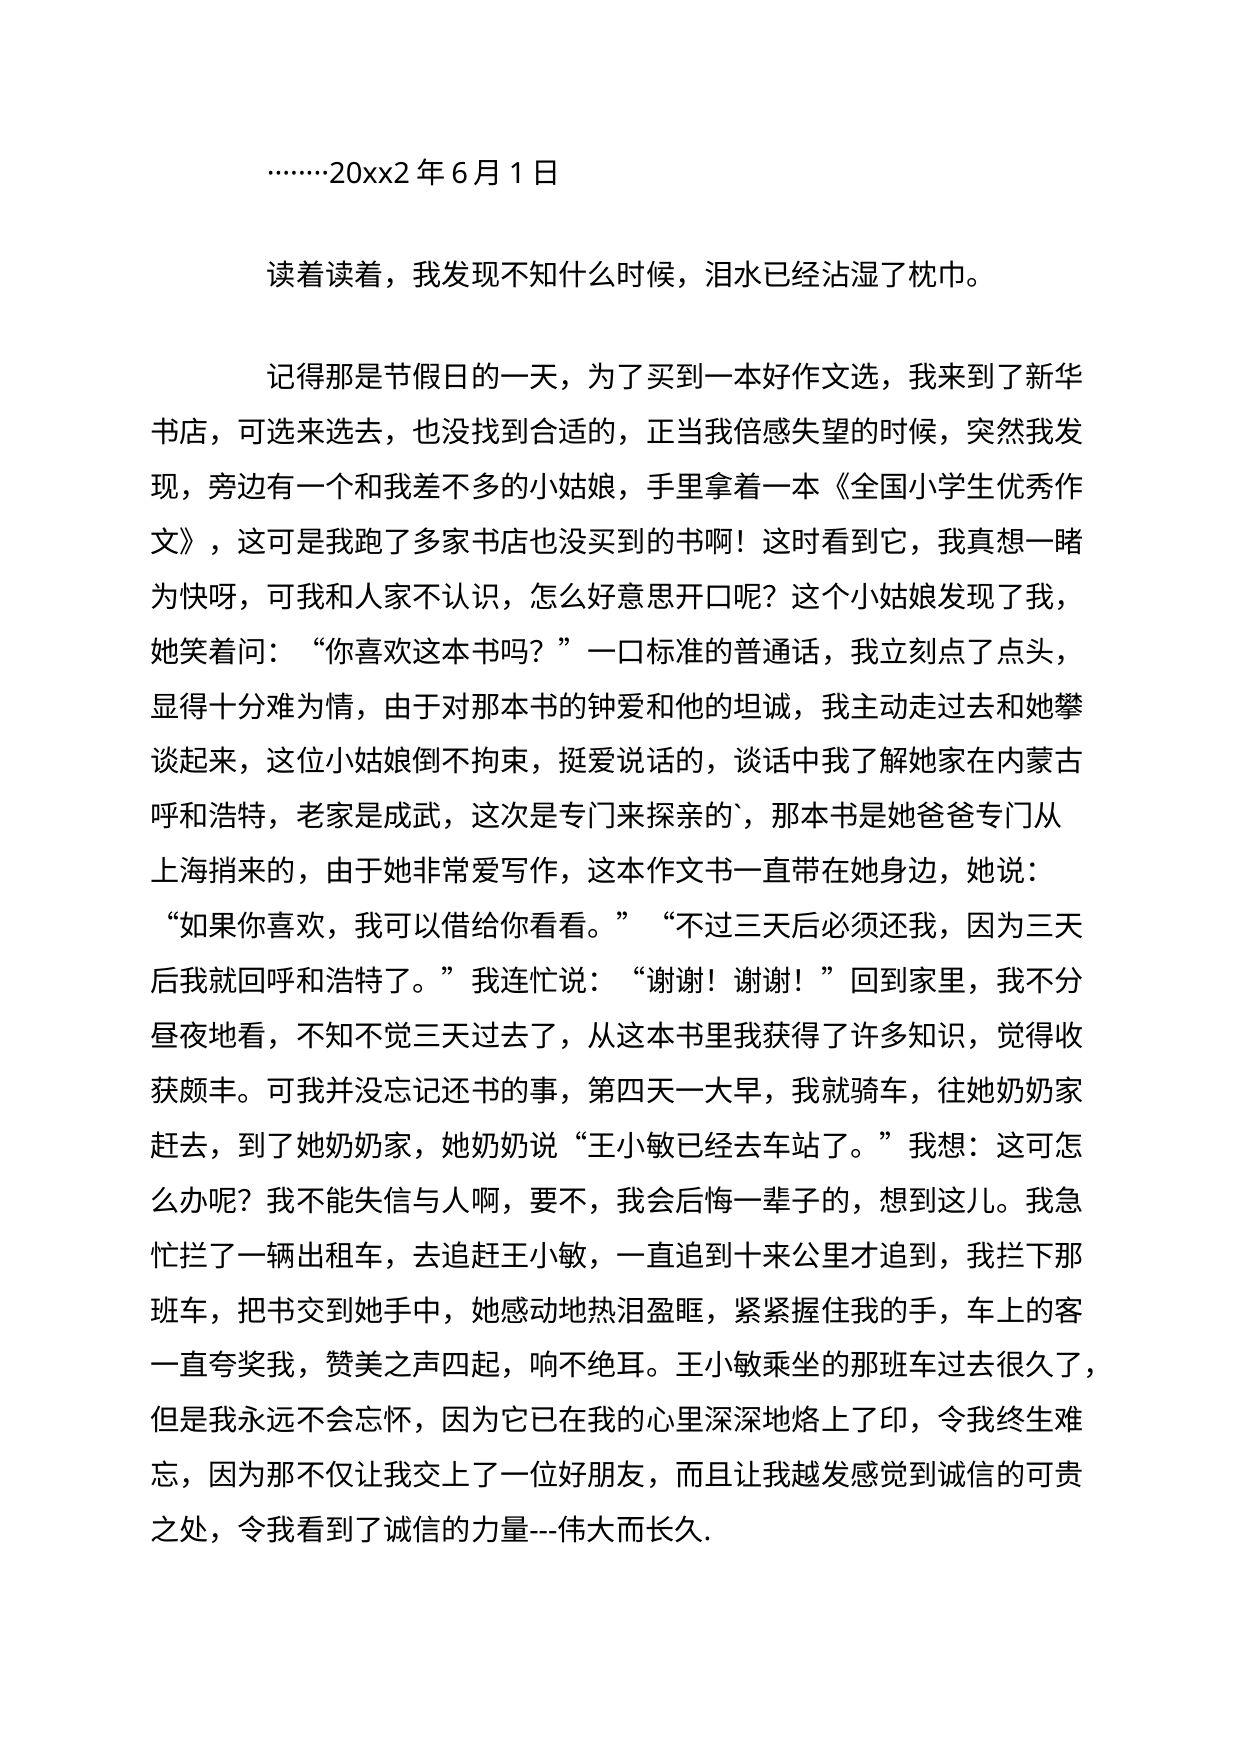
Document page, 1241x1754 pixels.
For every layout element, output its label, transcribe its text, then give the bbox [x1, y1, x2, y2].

text 记得那是节假日的一天，为了买到一本好作文选，我来到了新华书店，可选来选去，也没找到合适的，正当我倍感失望的时候，突然我发现，旁边有一个和我差不多的小姑娘，手里拿着一本《全国小学生优秀作文》，这可是我跑了多家书店也没买到的书啊！这时看到它，我真想一睹为快呀，可我和人家不认识，怎么好意思开口呢？这个小姑娘发现了我，她笑着问：“你喜欢这本书吗？”一口标准的普通话，我立刻点了点头，显得十分难为情，由于对那本书的钟爱和他的坦诚，我主动走过去和她攀谈起来，这位小姑娘倒不拘束，挺爱说话的，谈话中我了解她家在内蒙古呼和浩特，老家是成武，这次是专门来探亲的`，那本书是她爸爸专门从上海捎来的，由于她非常爱写作，这本作文书一直带在她身边，她说：“如果你喜欢，我可以借给你看看。”“不过三天后必须还我，因为三天后我就回呼和浩特了。”我连忙说：“谢谢！谢谢！”回到家里，我不分昼夜地看，不知不觉三天过去了，从这本书里我获得了许多知识，觉得收获颇丰。可我并没忘记还书的事，第四天一大早，我就骑车，往她奶奶家赶去，到了她奶奶家，她奶奶说“王小敏已经去车站了。”我想：这可怎么办呢？我不能失信与人啊，要不，我会后悔一辈子的，想到这儿。我急忙拦了一辆出租车，去追赶王小敏，一直追到十来公里才追到，我拦下那班车，把书交到她手中，她感动地热泪盈眶，紧紧握住我的手，车上的客一直夸奖我，赞美之声四起，响不绝耳。王小敏乘坐的那班车过去很久了，但是我永远不会忘怀，因为它已在我的心里深深地烙上了印，令我终生难忘，因为那不仅让我交上了一位好朋友，而且让我越发感觉到诚信的可贵之处，令我看到了诚信的力量---伟大而长久. [150, 354, 1090, 1549]
text ········20xx2年6月1日 [150, 150, 1090, 192]
text 读着读着，我发现不知什么时候，泪水已经沾湿了枕巾。 [150, 252, 1090, 294]
